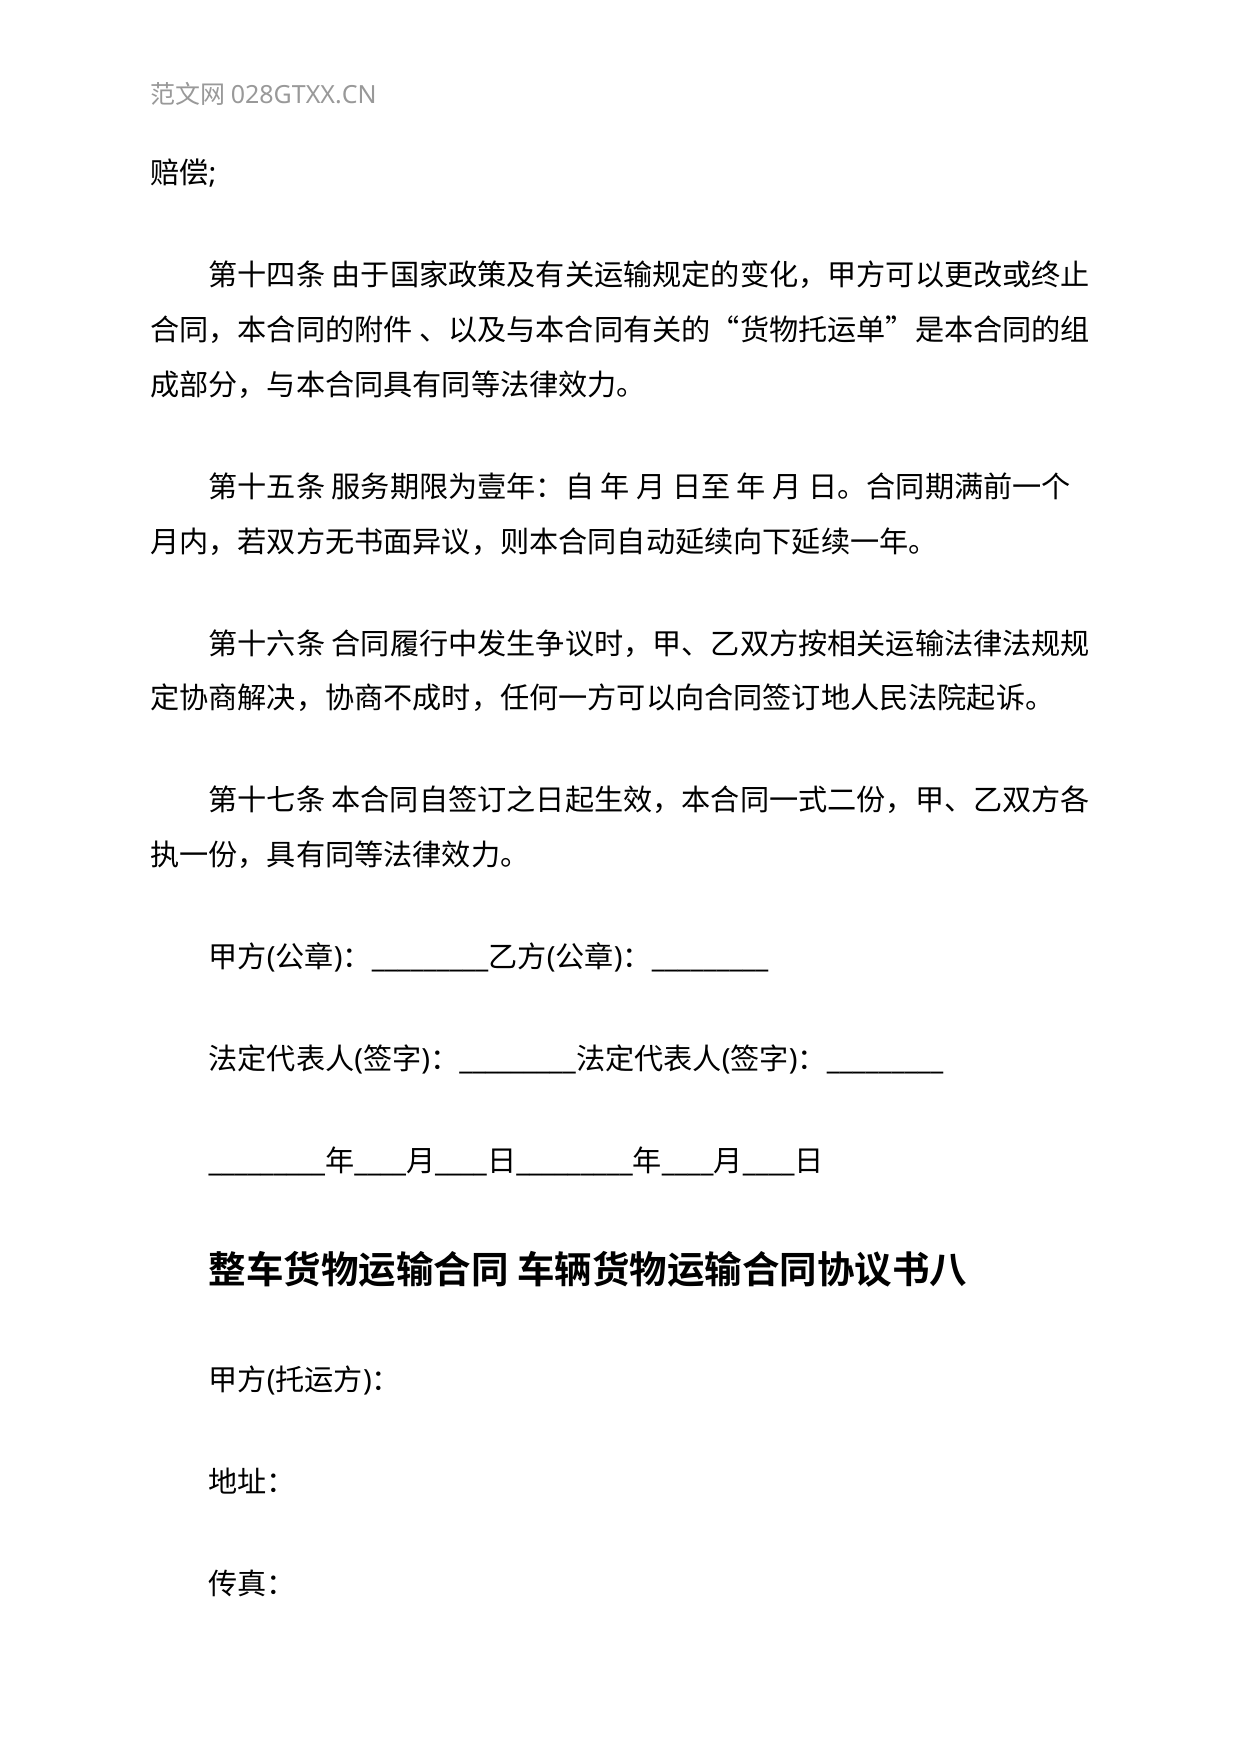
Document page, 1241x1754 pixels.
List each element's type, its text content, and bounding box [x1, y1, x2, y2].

text 第十七条 本合同自签订之日起生效，本合同一式二份，甲、乙双方各执一份，具有同等法律效力。 [150, 777, 1090, 874]
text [150, 150, 1090, 192]
text 第十五条 服务期限为壹年：自 年 月 日至 年 月 日。合同期满前一个月内，若双方无书面异议，则本合同自动延续向下延续一年。 [150, 463, 1090, 561]
text 第十四条 由于国家政策及有关运输规定的变化，甲方可以更改或终止合同，本合同的附件 、以及与本合同有关的“货物托运单”是本合同的组成部分，与本合同具有同等法律效力。 [150, 252, 1090, 404]
text 传真： [150, 1561, 1090, 1603]
text 甲方(托运方)： [150, 1357, 1090, 1399]
text 整车货物运输合同 车辆货物运输合同协议书八 [150, 1239, 1090, 1294]
text _________年____月____日_________年____月____日 [150, 1137, 1090, 1180]
text 甲方(公章)：_________乙方(公章)：_________ [150, 933, 1090, 976]
text 法定代表人(签字)：_________法定代表人(签字)：_________ [150, 1036, 1090, 1078]
text 第十六条 合同履行中发生争议时，甲、乙双方按相关运输法律法规规定协商解决，协商不成时，任何一方可以向合同签订地人民法院起诉。 [150, 620, 1090, 717]
text 地址： [150, 1459, 1090, 1501]
